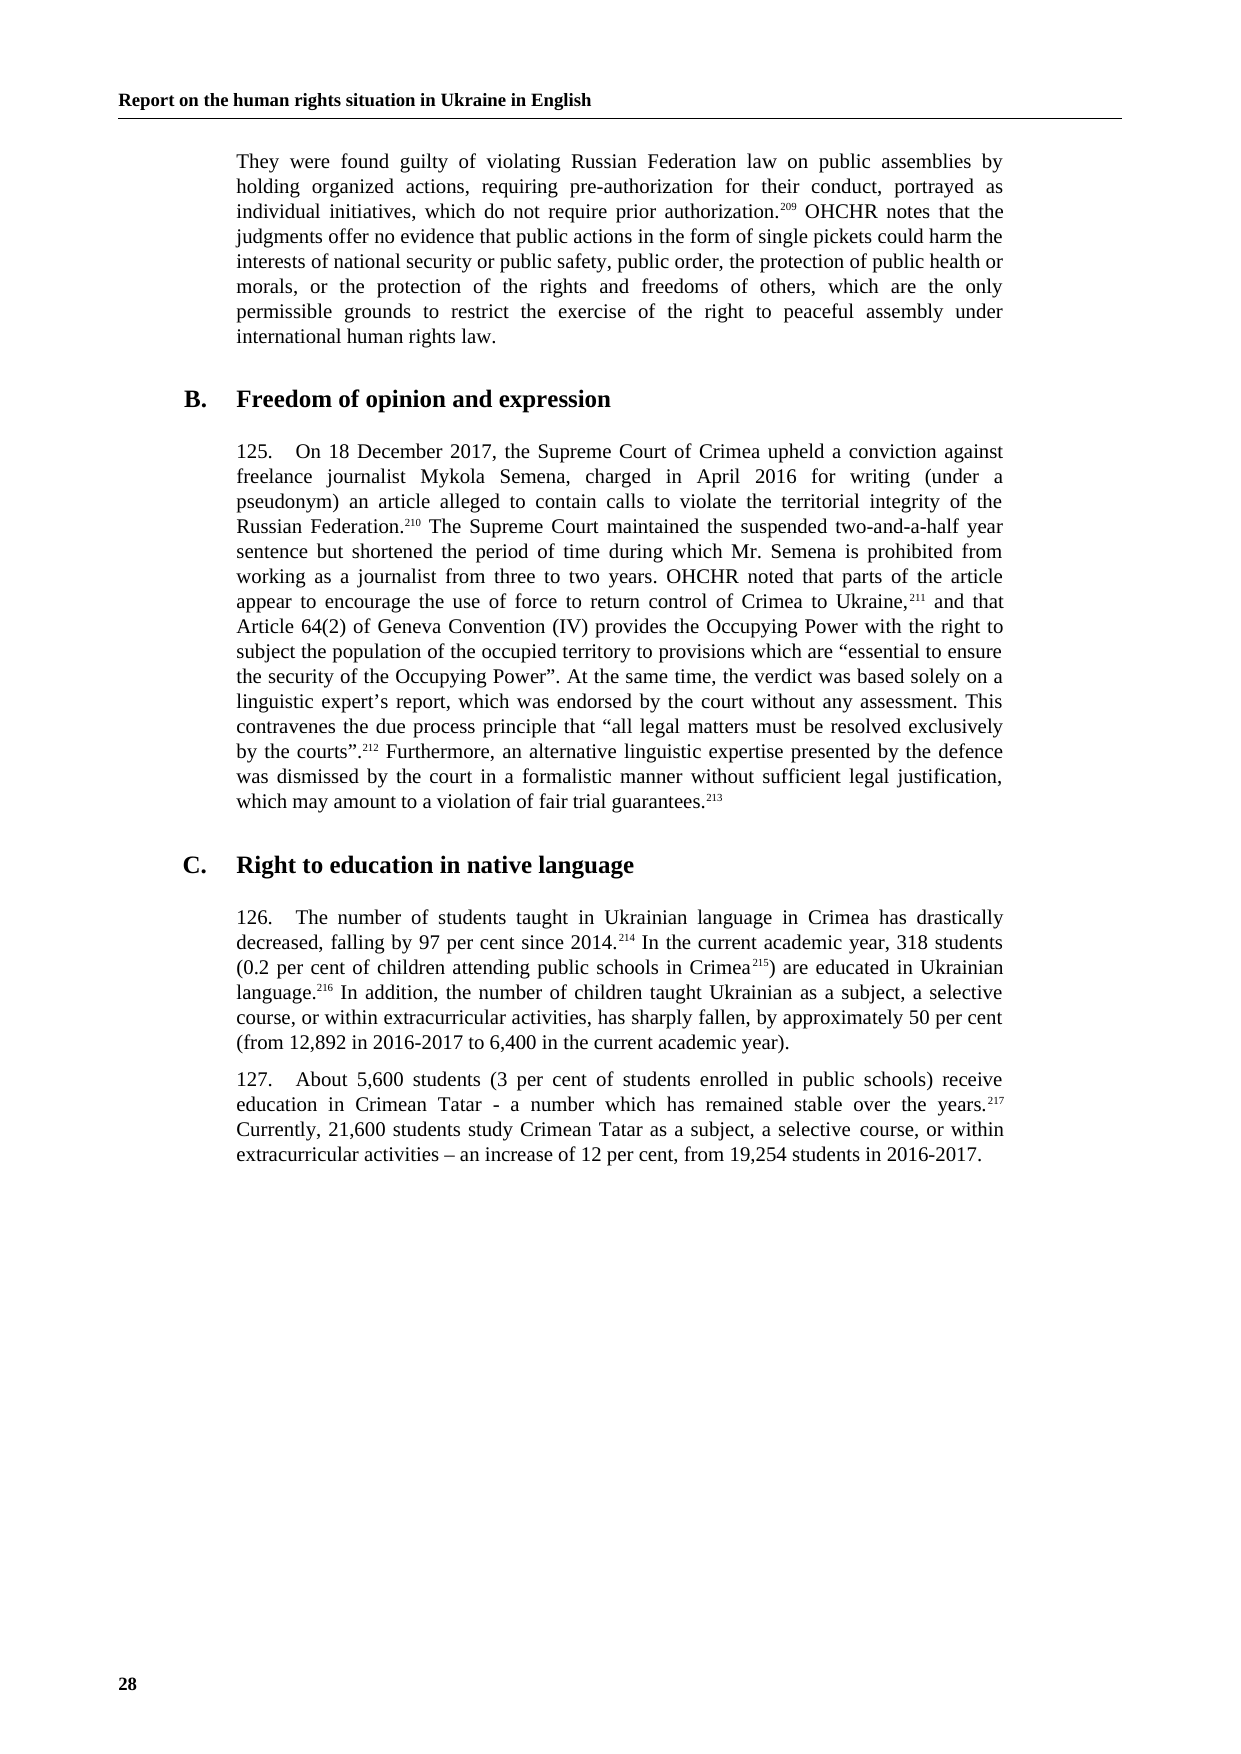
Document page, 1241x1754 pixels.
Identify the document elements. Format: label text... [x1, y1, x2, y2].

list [236, 148, 1004, 348]
list The number of students taught in Ukrainian language in Crimea has drastically decreased, falling by 97 per cent since 2014. In the current academic year, 318 students (0.2 per cent of children attending public schools in Crimea) are educated in Ukrainian language. In addition, the number of children taught Ukrainian as a subject, a selective course, or within extracurricular activities, has sharply fallen, by approximately 50 per cent (from 12,892 in 2016-2017 to 6,400 in the current academic year). [236, 904, 1004, 1054]
list On 18 December 2017, the Supreme Court of Crimea upheld a conviction against freelance journalist Mykola Semena, charged in April 2016 for writing (under a pseudonym) an article alleged to contain calls to violate the territorial integrity of the Russian Federation. The Supreme Court maintained the suspended two-and-a-half year sentence but shortened the period of time during which Mr. Semena is prohibited from working as a journalist from three to two years. OHCHR noted that parts of the article appear to encourage the use of force to return control of Crimea to Ukraine, and that Article 64(2) of Geneva Convention (IV) provides the Occupying Power with the right to subject the population of the occupied territory to provisions which are “essential to ensure the security of the Occupying Power”. At the same time, the verdict was based solely on a linguistic expert’s report, which was endorsed by the court without any assessment. This contravenes the due process principle that “all legal matters must be resolved exclusively by the courts”. Furthermore, an alternative linguistic expertise presented by the defence was dismissed by the court in a formalistic manner without sufficient legal justification, which may amount to a violation of fair trial guarantees. [236, 438, 1004, 813]
text C. Right to education in native language [118, 851, 1037, 879]
list About 5,600 students (3 per cent of students enrolled in public schools) receive education in Crimean Tatar - a number which has remained stable over the years. Currently, 21,600 students study Crimean Tatar as a subject, a selective course, or within extracurricular activities – an increase of 12 per cent, from 19,254 students in 2016-2017. [236, 1066, 1004, 1166]
text B. Freedom of opinion and expression [118, 385, 1037, 413]
